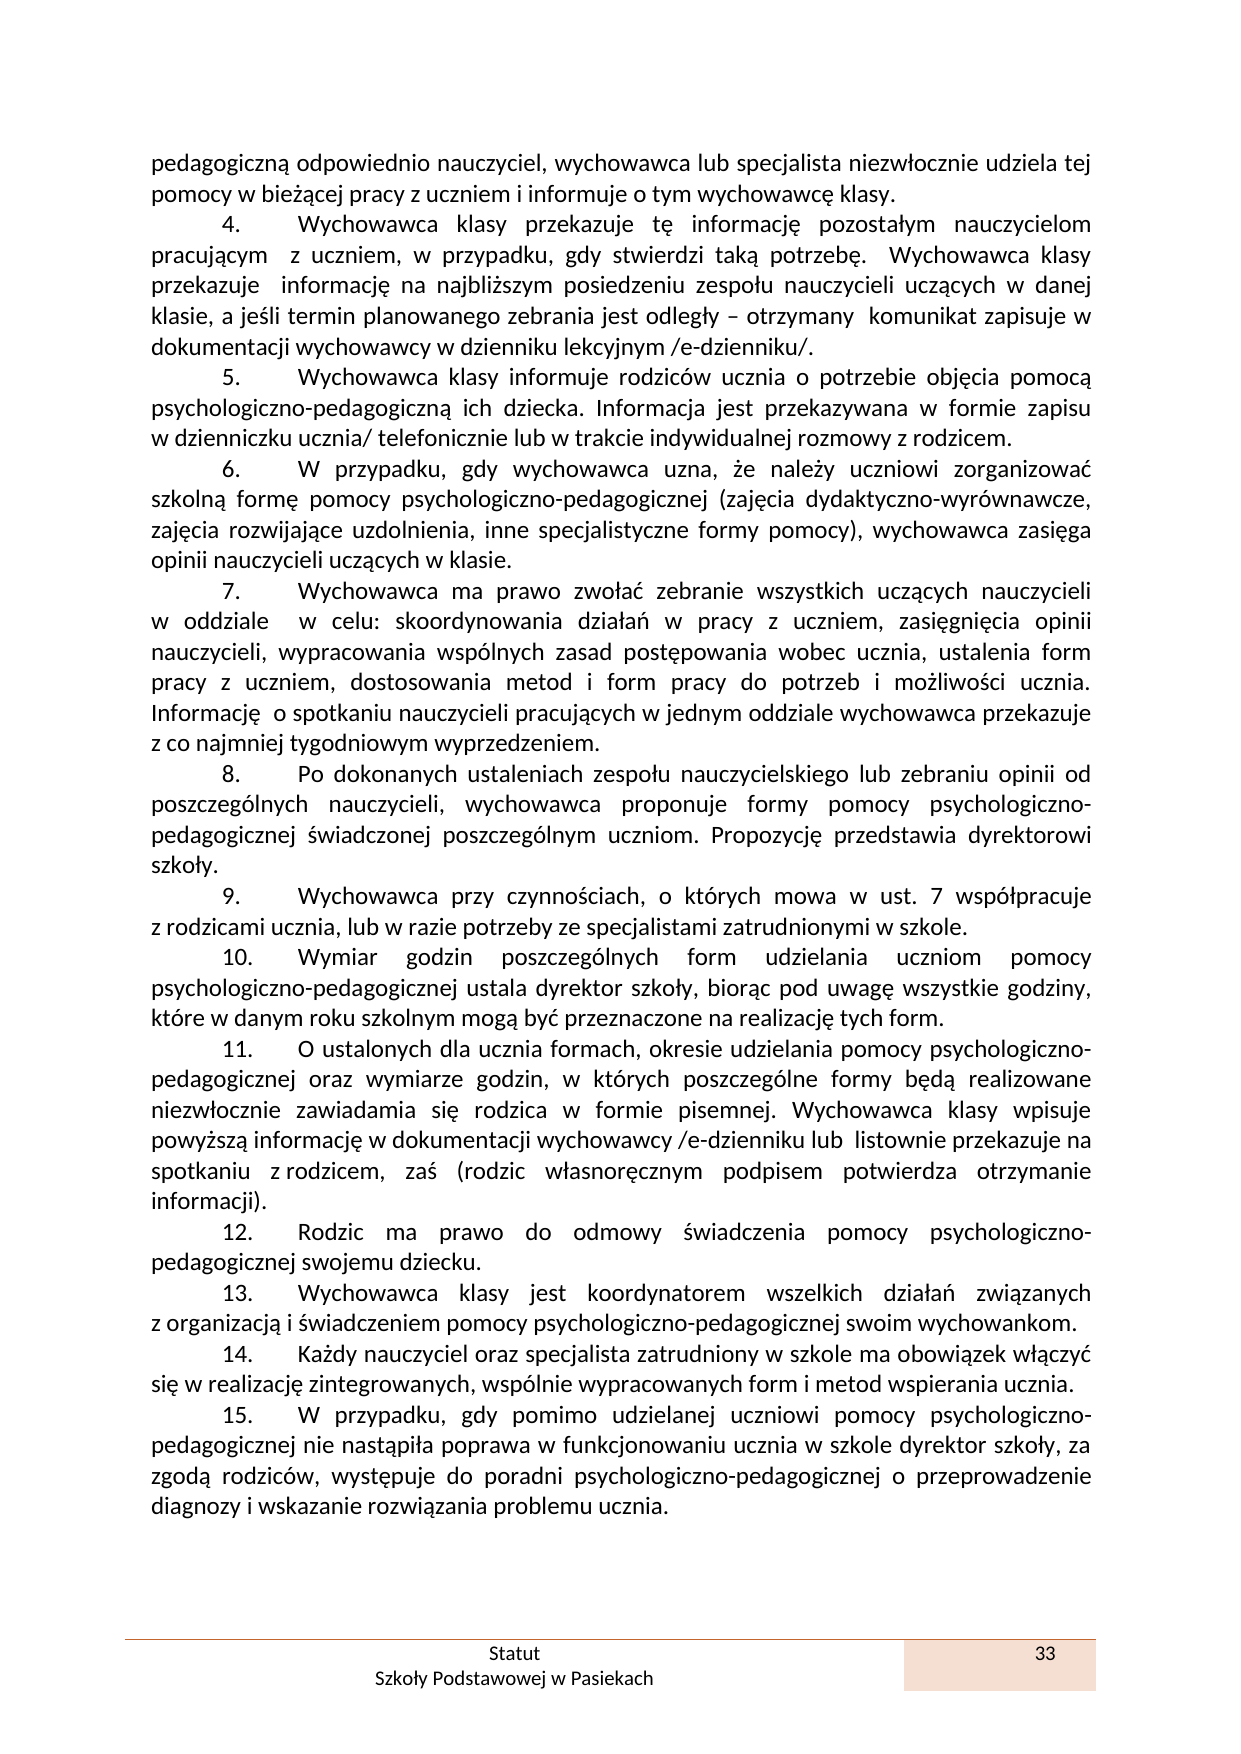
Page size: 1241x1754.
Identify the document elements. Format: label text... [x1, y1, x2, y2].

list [151, 148, 1093, 209]
list Wymiar godzin poszczególnych form udzielania uczniom pomocy psychologiczno-pedagogicznej ustala dyrektor szkoły, biorąc pod uwagę wszystkie godziny, które w danym roku szkolnym mogą być przeznaczone na realizację tych form. [151, 941, 1093, 1033]
list W przypadku, gdy wychowawca uzna, że należy uczniowi zorganizować szkolną formę pomocy psychologiczno-pedagogicznej (zajęcia dydaktyczno-wyrównawcze, zajęcia rozwijające uzdolnienia, inne specjalistyczne formy pomocy), wychowawca zasięga opinii nauczycieli uczących w klasie. [151, 453, 1093, 575]
list W przypadku, gdy pomimo udzielanej uczniowi pomocy psychologiczno-pedagogicznej nie nastąpiła poprawa w funkcjonowaniu ucznia w szkole dyrektor szkoły, za zgodą rodziców, występuje do poradni psychologiczno-pedagogicznej o przeprowadzenie diagnozy i wskazanie rozwiązania problemu ucznia. [151, 1399, 1093, 1521]
list Wychowawca klasy przekazuje tę informację pozostałym nauczycielom pracującym z uczniem, w przypadku, gdy stwierdzi taką potrzebę. Wychowawca klasy przekazuje informację na najbliższym posiedzeniu zespołu nauczycieli uczących w danej klasie, a jeśli termin planowanego zebrania jest odległy – otrzymany komunikat zapisuje w dokumentacji wychowawcy w dzienniku lekcyjnym /e-dzienniku/. [151, 209, 1093, 361]
list Wychowawca ma prawo zwołać zebranie wszystkich uczących nauczycieli w oddziale w celu: skoordynowania działań w pracy z uczniem, zasięgnięcia opinii nauczycieli, wypracowania wspólnych zasad postępowania wobec ucznia, ustalenia form pracy z uczniem, dostosowania metod i form pracy do potrzeb i możliwości ucznia. Informację o spotkaniu nauczycieli pracujących w jednym oddziale wychowawca przekazuje z co najmniej tygodniowym wyprzedzeniem. [151, 575, 1093, 758]
list Wychowawca klasy informuje rodziców ucznia o potrzebie objęcia pomocą psychologiczno-pedagogiczną ich dziecka. Informacja jest przekazywana w formie zapisu w dzienniczku ucznia/ telefonicznie lub w trakcie indywidualnej rozmowy z rodzicem. [151, 361, 1093, 453]
list Po dokonanych ustaleniach zespołu nauczycielskiego lub zebraniu opinii od poszczególnych nauczycieli, wychowawca proponuje formy pomocy psychologiczno-pedagogicznej świadczonej poszczególnym uczniom. Propozycję przedstawia dyrektorowi szkoły. [151, 758, 1093, 880]
list O ustalonych dla ucznia formach, okresie udzielania pomocy psychologiczno-pedagogicznej oraz wymiarze godzin, w których poszczególne formy będą realizowane niezwłocznie zawiadamia się rodzica w formie pisemnej. Wychowawca klasy wpisuje powyższą informację w dokumentacji wychowawcy /e-dzienniku lub listownie przekazuje na spotkaniu z rodzicem, zaś (rodzic własnoręcznym podpisem potwierdza otrzymanie informacji). [151, 1033, 1093, 1216]
list Każdy nauczyciel oraz specjalista zatrudniony w szkole ma obowiązek włączyć się w realizację zintegrowanych, wspólnie wypracowanych form i metod wspierania ucznia. [151, 1338, 1093, 1399]
list Wychowawca przy czynnościach, o których mowa w ust. 7 współpracuje z rodzicami ucznia, lub w razie potrzeby ze specjalistami zatrudnionymi w szkole. [151, 880, 1093, 941]
list Rodzic ma prawo do odmowy świadczenia pomocy psychologiczno-pedagogicznej swojemu dziecku. [151, 1216, 1093, 1277]
list Wychowawca klasy jest koordynatorem wszelkich działań związanych z organizacją i świadczeniem pomocy psychologiczno-pedagogicznej swoim wychowankom. [151, 1277, 1093, 1338]
